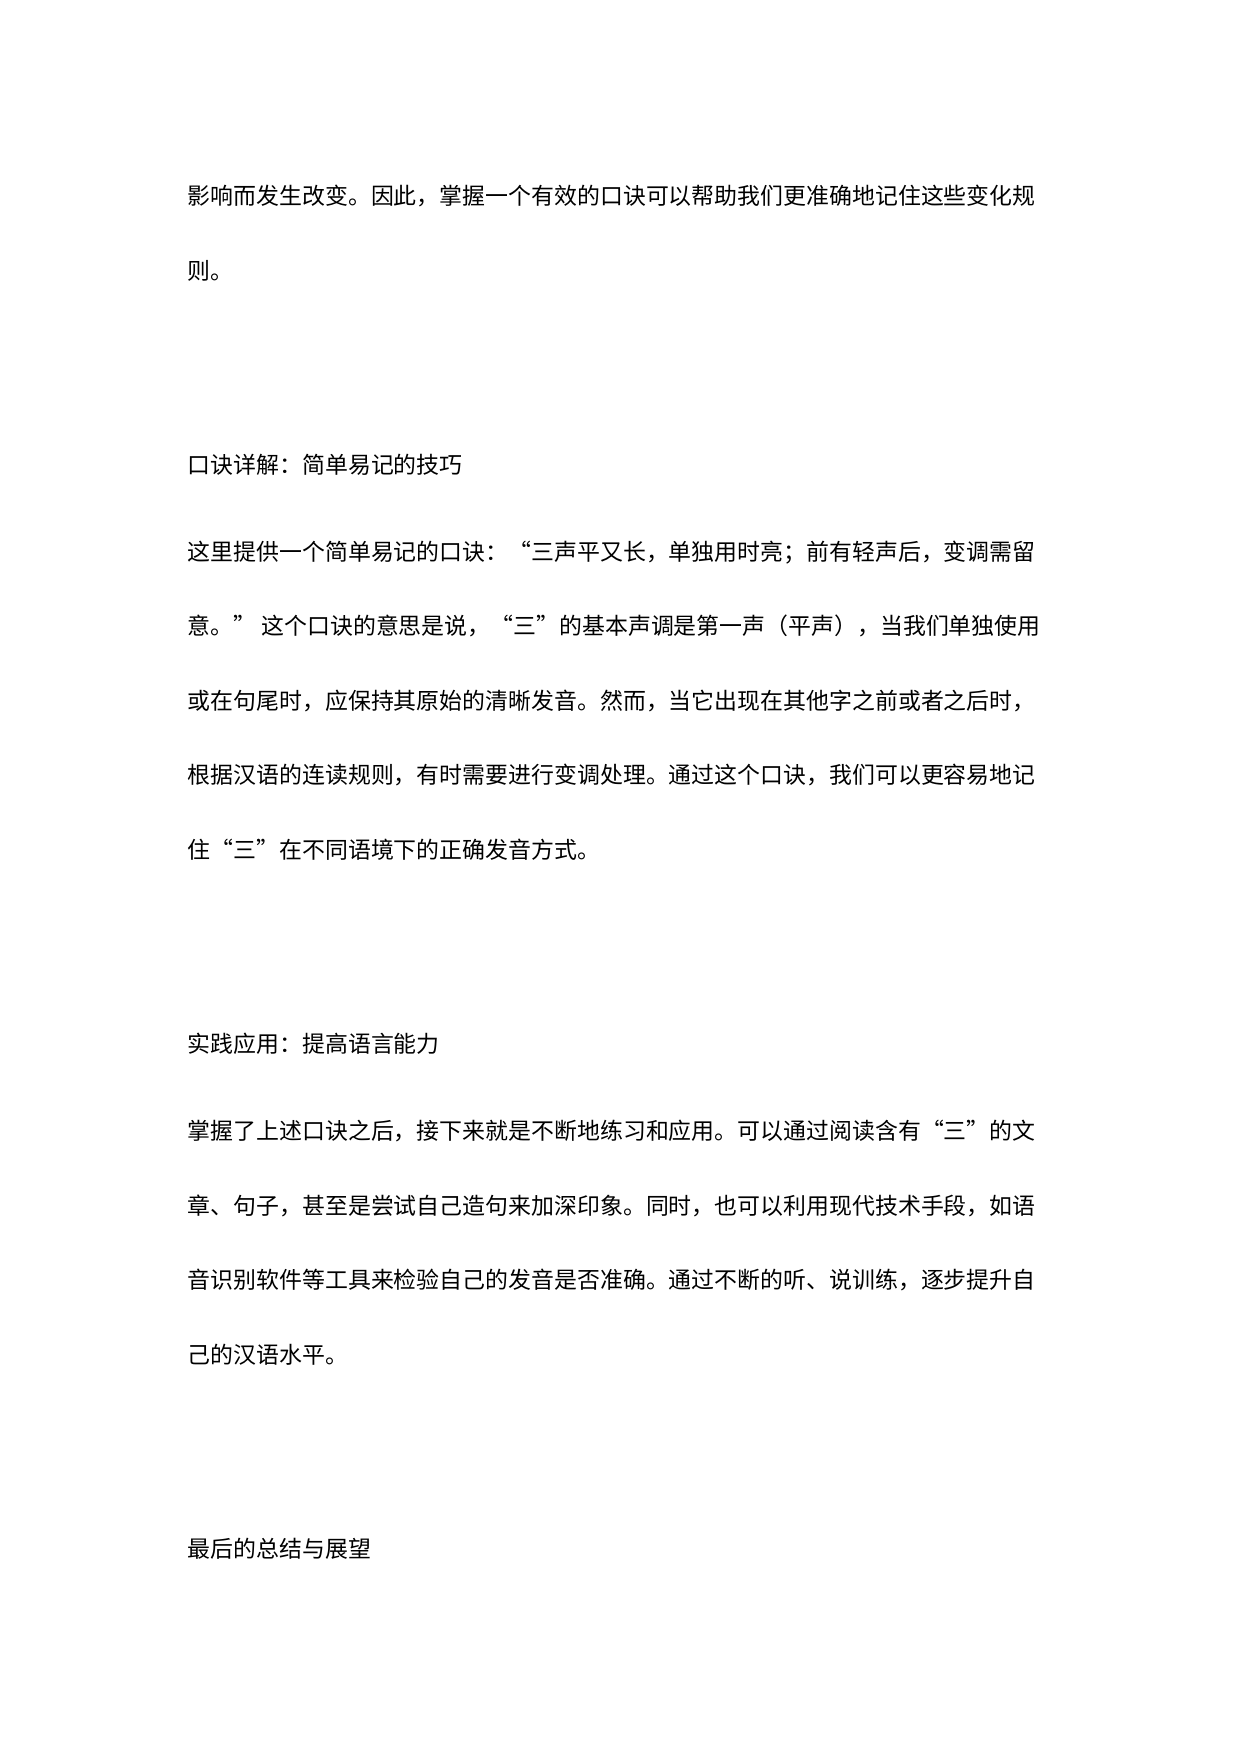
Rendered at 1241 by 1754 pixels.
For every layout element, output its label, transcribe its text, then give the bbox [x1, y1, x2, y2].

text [187, 162, 1053, 302]
text 掌握了上述口诀之后，接下来就是不断地练习和应用。可以通过阅读含有“三”的文章、句子，甚至是尝试自己造句来加深印象。同时，也可以利用现代技术手段，如语音识别软件等工具来检验自己的发音是否准确。通过不断的听、说训练，逐步提升自己的汉语水平。 [187, 1097, 1053, 1386]
text 这里提供一个简单易记的口诀：“三声平又长，单独用时亮；前有轻声后，变调需留意。” 这个口诀的意思是说，“三”的基本声调是第一声（平声），当我们单独使用或在句尾时，应保持其原始的清晰发音。然而，当它出现在其他字之前或者之后时，根据汉语的连读规则，有时需要进行变调处理。通过这个口诀，我们可以更容易地记住“三”在不同语境下的正确发音方式。 [187, 517, 1053, 881]
text 最后的总结与展望 [187, 1515, 1053, 1580]
text 口诀详解：简单易记的技巧 [187, 431, 1053, 496]
text 实践应用：提高语言能力 [187, 1011, 1053, 1076]
